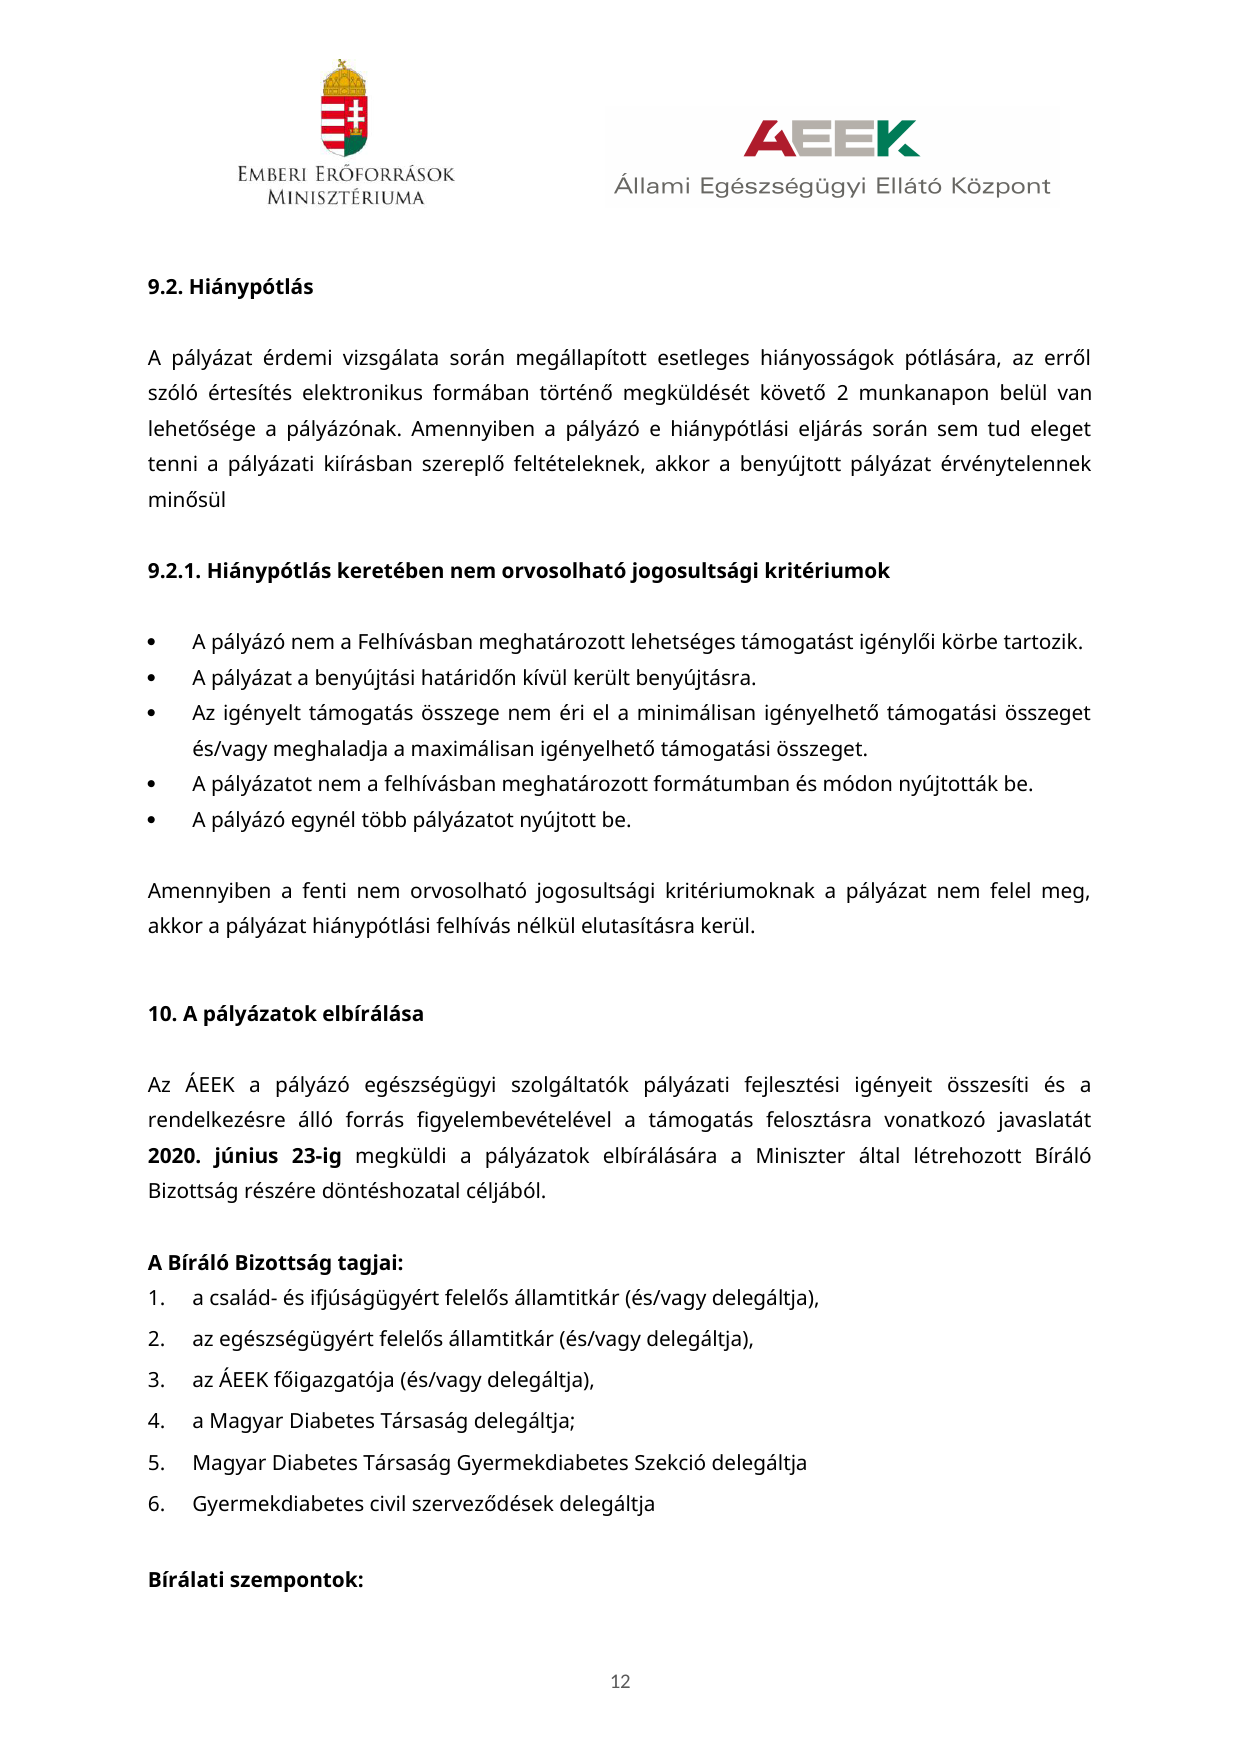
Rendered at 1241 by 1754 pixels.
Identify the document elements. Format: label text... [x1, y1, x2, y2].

list A pályázatot nem a felhívásban meghatározott formátumban és módon nyújtották be. [148, 769, 1093, 798]
text Amennyiben a fenti nem orvosolható jogosultsági kritériumoknak a pályázat nem felel meg, akkor a pályázat hiánypótlási felhívás nélkül elutasításra kerül. [148, 876, 1093, 940]
list A pályázó nem a Felhívásban meghatározott lehetséges támogatást igénylői körbe tartozik. [148, 627, 1093, 656]
text 10. A pályázatok elbírálása [148, 999, 1093, 1027]
list A pályázó egynél több pályázatot nyújtott be. [148, 805, 1093, 833]
list A pályázat a benyújtási határidőn kívül került benyújtásra. [148, 663, 1093, 691]
text A Bíráló Bizottság tagjai: [148, 1248, 1093, 1276]
text 2. az egészségügyért felelős államtitkár (és/vagy delegáltja), [148, 1324, 1093, 1353]
text 4. a Magyar Diabetes Társaság delegáltja; [148, 1407, 1093, 1435]
text 1. a család- és ifjúságügyért felelős államtitkár (és/vagy delegáltja), [148, 1283, 1093, 1312]
text 9.2.1. Hiánypótlás keretében nem orvosolható jogosultsági kritériumok [148, 556, 1093, 584]
text 6. Gyermekdiabetes civil szerveződések delegáltja [148, 1489, 1093, 1517]
text Bírálati szempontok: [148, 1566, 1093, 1594]
text 3. az ÁEEK főigazgatója (és/vagy delegáltja), [148, 1365, 1093, 1394]
text 9.2. Hiánypótlás [148, 272, 1093, 300]
text 5. Magyar Diabetes Társaság Gyermekdiabetes Szekció delegáltja [148, 1448, 1093, 1476]
text A pályázat érdemi vizsgálata során megállapított esetleges hiányosságok pótlására, az erről szóló értesítés elektronikus formában történő megküldését követő 2 munkanapon belül van lehetősége a pályázónak. Amennyiben a pályázó e hiánypótlási eljárás során sem tud eleget tenni a pályázati kiírásban szereplő feltételeknek, akkor a benyújtott pályázat érvénytelennek minősül [148, 343, 1093, 513]
text Az ÁEEK a pályázó egészségügyi szolgáltatók pályázati fejlesztési igényeit összesíti és a rendelkezésre álló forrás figyelembevételével a támogatás felosztásra vonatkozó javaslatát 2020. június 23-ig megküldi a pályázatok elbírálására a Miniszter által létrehozott Bíráló Bizottság részére döntéshozatal céljából. [148, 1070, 1093, 1205]
list Az igényelt támogatás összege nem éri el a minimálisan igényelhető támogatási összeget és/vagy meghaladja a maximálisan igényelhető támogatási összeget. [148, 698, 1093, 762]
picture [605, 106, 1060, 208]
